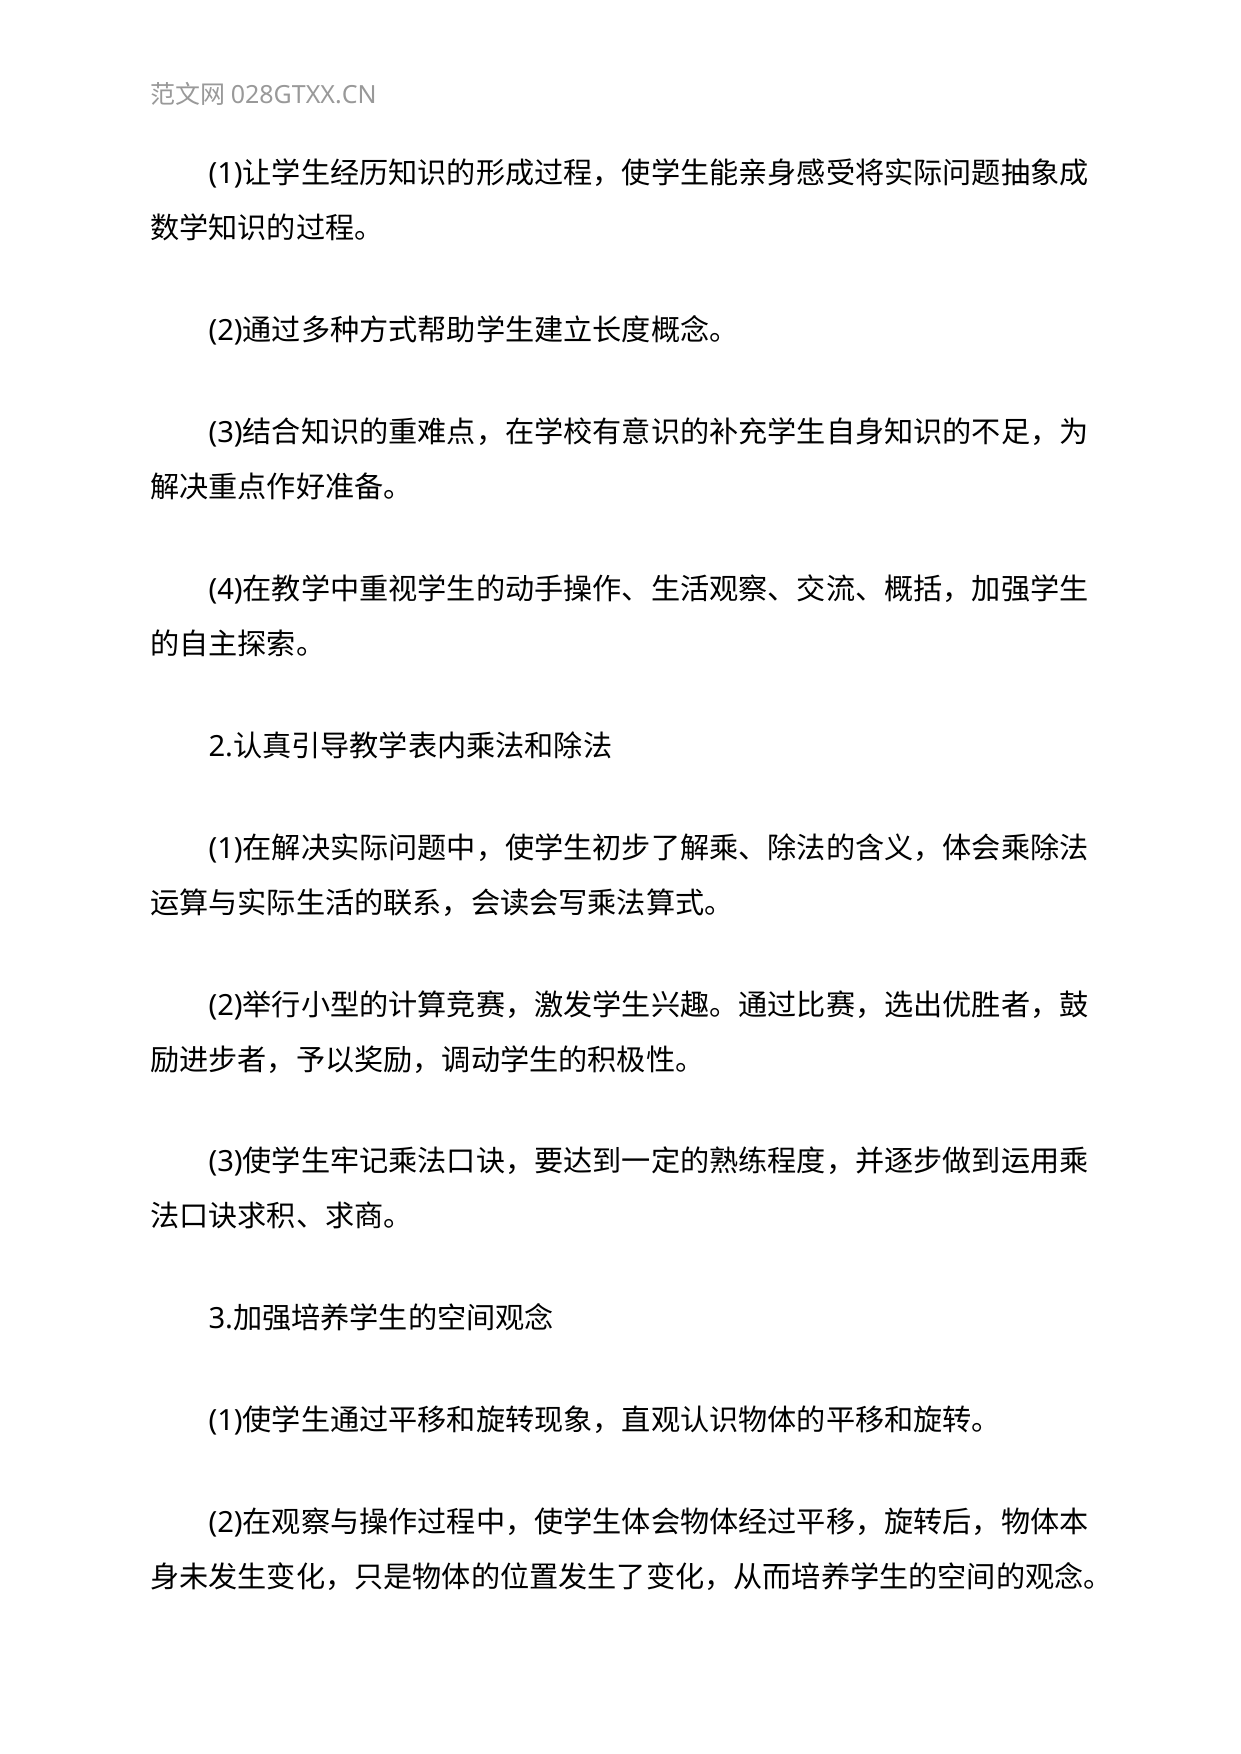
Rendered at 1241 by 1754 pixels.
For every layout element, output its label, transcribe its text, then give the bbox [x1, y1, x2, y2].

text 3.加强培养学生的空间观念 [150, 1294, 1090, 1337]
text (1)使学生通过平移和旋转现象，直观认识物体的平移和旋转。 [150, 1397, 1090, 1439]
text (3)结合知识的重难点，在学校有意识的补充学生自身知识的不足，为解决重点作好准备。 [150, 409, 1090, 506]
text (1)在解决实际问题中，使学生初步了解乘、除法的含义，体会乘除法运算与实际生活的联系，会读会写乘法算式。 [150, 824, 1090, 922]
text (4)在教学中重视学生的动手操作、生活观察、交流、概括，加强学生的自主探索。 [150, 566, 1090, 663]
text (3)使学生牢记乘法口诀，要达到一定的熟练程度，并逐步做到运用乘法口诀求积、求商。 [150, 1138, 1090, 1235]
text (2)在观察与操作过程中，使学生体会物体经过平移，旋转后，物体本身未发生变化，只是物体的位置发生了变化，从而培养学生的空间的观念。 [150, 1498, 1090, 1596]
text (1)让学生经历知识的形成过程，使学生能亲身感受将实际问题抽象成数学知识的过程。 [150, 150, 1090, 247]
text (2)通过多种方式帮助学生建立长度概念。 [150, 307, 1090, 349]
text 2.认真引导教学表内乘法和除法 [150, 722, 1090, 765]
text (2)举行小型的计算竞赛，激发学生兴趣。通过比赛，选出优胜者，鼓励进步者，予以奖励，调动学生的积极性。 [150, 981, 1090, 1078]
